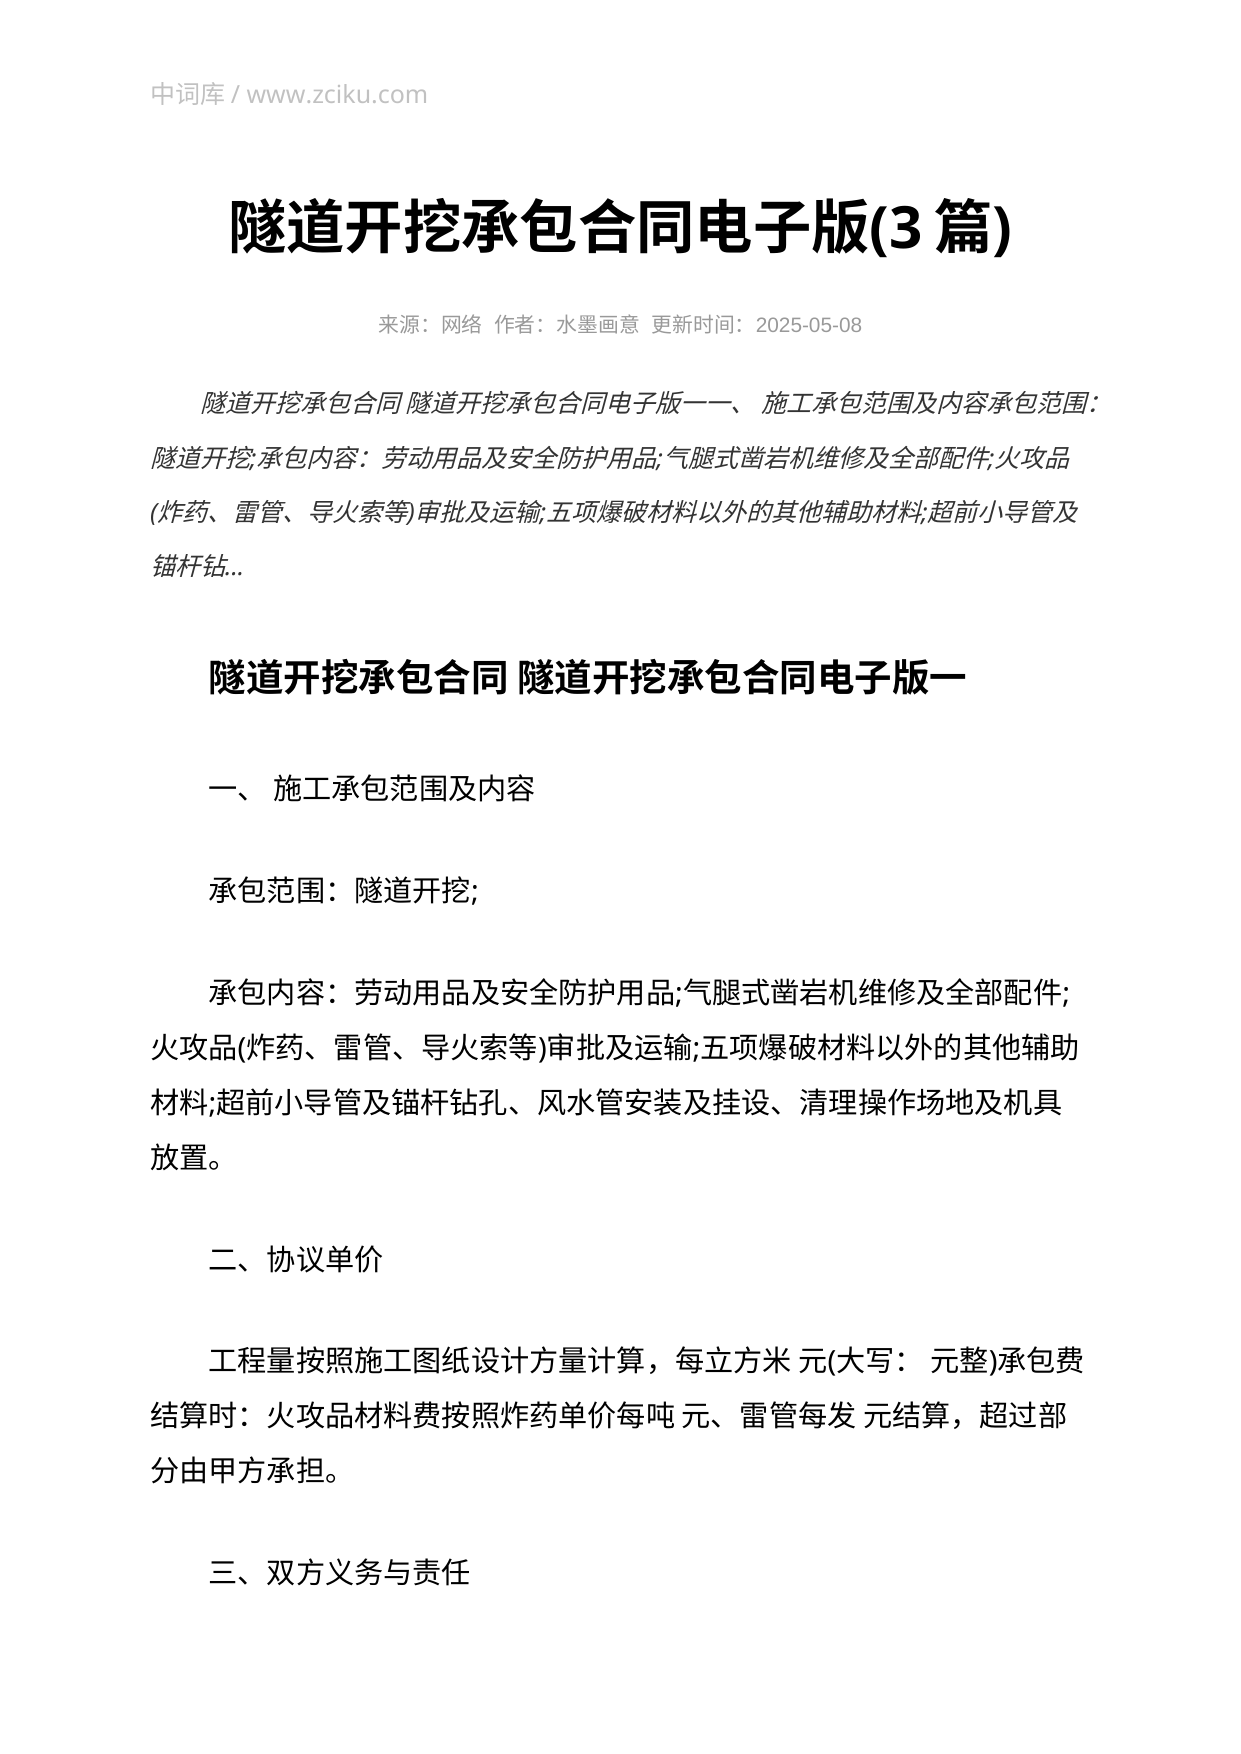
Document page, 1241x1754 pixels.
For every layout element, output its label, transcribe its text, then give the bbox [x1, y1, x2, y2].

text 隧道开挖承包合同 隧道开挖承包合同电子版一一、 施工承包范围及内容承包范围：隧道开挖;承包内容：劳动用品及安全防护用品;气腿式凿岩机维修及全部配件;火攻品(炸药、雷管、导火索等)审批及运输;五项爆破材料以外的其他辅助材料;超前小导管及锚杆钻... [150, 384, 1090, 583]
text 工程量按照施工图纸设计方量计算，每立方米 元(大写： 元整)承包费结算时：火攻品材料费按照炸药单价每吨 元、雷管每发 元结算，超过部分由甲方承担。 [150, 1338, 1090, 1490]
text 承包范围：隧道开挖; [150, 867, 1090, 910]
text 一、 施工承包范围及内容 [150, 766, 1090, 808]
text 二、协议单价 [150, 1236, 1090, 1278]
subtitle 隧道开挖承包合同电子版(3篇) [150, 181, 1090, 266]
text 承包内容：劳动用品及安全防护用品;气腿式凿岩机维修及全部配件;火攻品(炸药、雷管、导火索等)审批及运输;五项爆破材料以外的其他辅助材料;超前小导管及锚杆钻孔、风水管安装及挂设、清理操作场地及机具放置。 [150, 969, 1090, 1177]
text 隧道开挖承包合同 隧道开挖承包合同电子版一 [150, 648, 1090, 702]
text 三、双方义务与责任 [150, 1549, 1090, 1592]
text 来源：网络 作者：水墨画意 更新时间：2025-05-08 [150, 313, 1090, 337]
